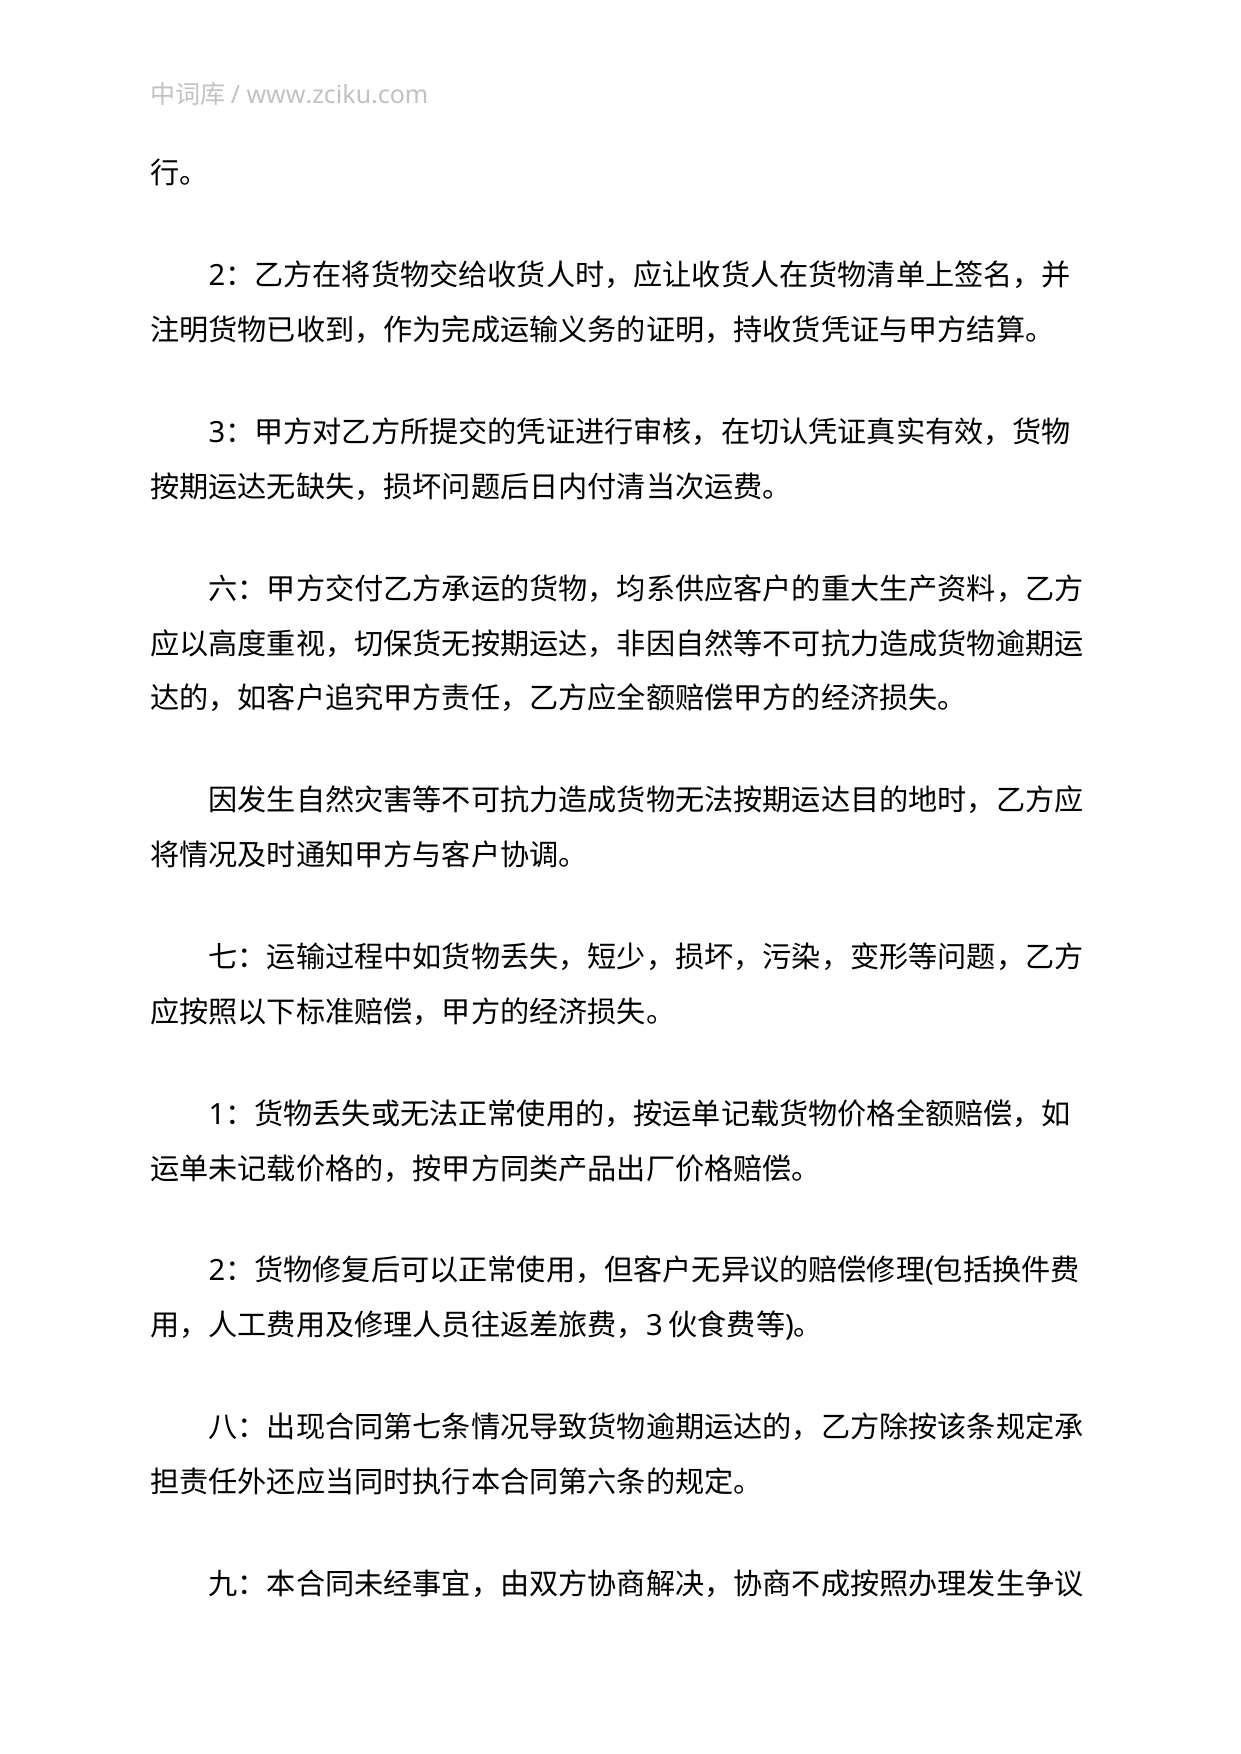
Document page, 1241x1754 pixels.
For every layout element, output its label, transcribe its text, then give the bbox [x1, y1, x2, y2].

text 2：货物修复后可以正常使用，但客户无异议的赔偿修理(包括换件费用，人工费用及修理人员往返差旅费，3伙食费等)。 [150, 1247, 1090, 1344]
text 3：甲方对乙方所提交的凭证进行审核，在切认凭证真实有效，货物按期运达无缺失，损坏问题后日内付清当次运费。 [150, 408, 1090, 506]
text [150, 150, 1090, 192]
text 六：甲方交付乙方承运的货物，均系供应客户的重大生产资料，乙方应以高度重视，切保货无按期运达，非因自然等不可抗力造成货物逾期运达的，如客户追究甲方责任，乙方应全额赔偿甲方的经济损失。 [150, 565, 1090, 717]
text 八：出现合同第七条情况导致货物逾期运达的，乙方除按该条规定承担责任外还应当同时执行本合同第六条的规定。 [150, 1404, 1090, 1501]
text 1：货物丢失或无法正常使用的，按运单记载货物价格全额赔偿，如运单未记载价格的，按甲方同类产品出厂价格赔偿。 [150, 1090, 1090, 1187]
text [150, 1561, 1090, 1603]
text 2：乙方在将货物交给收货人时，应让收货人在货物清单上签名，并注明货物已收到，作为完成运输义务的证明，持收货凭证与甲方结算。 [150, 252, 1090, 349]
text 因发生自然灾害等不可抗力造成货物无法按期运达目的地时，乙方应将情况及时通知甲方与客户协调。 [150, 777, 1090, 874]
text 七：运输过程中如货物丢失，短少，损坏，污染，变形等问题，乙方应按照以下标准赔偿，甲方的经济损失。 [150, 933, 1090, 1031]
